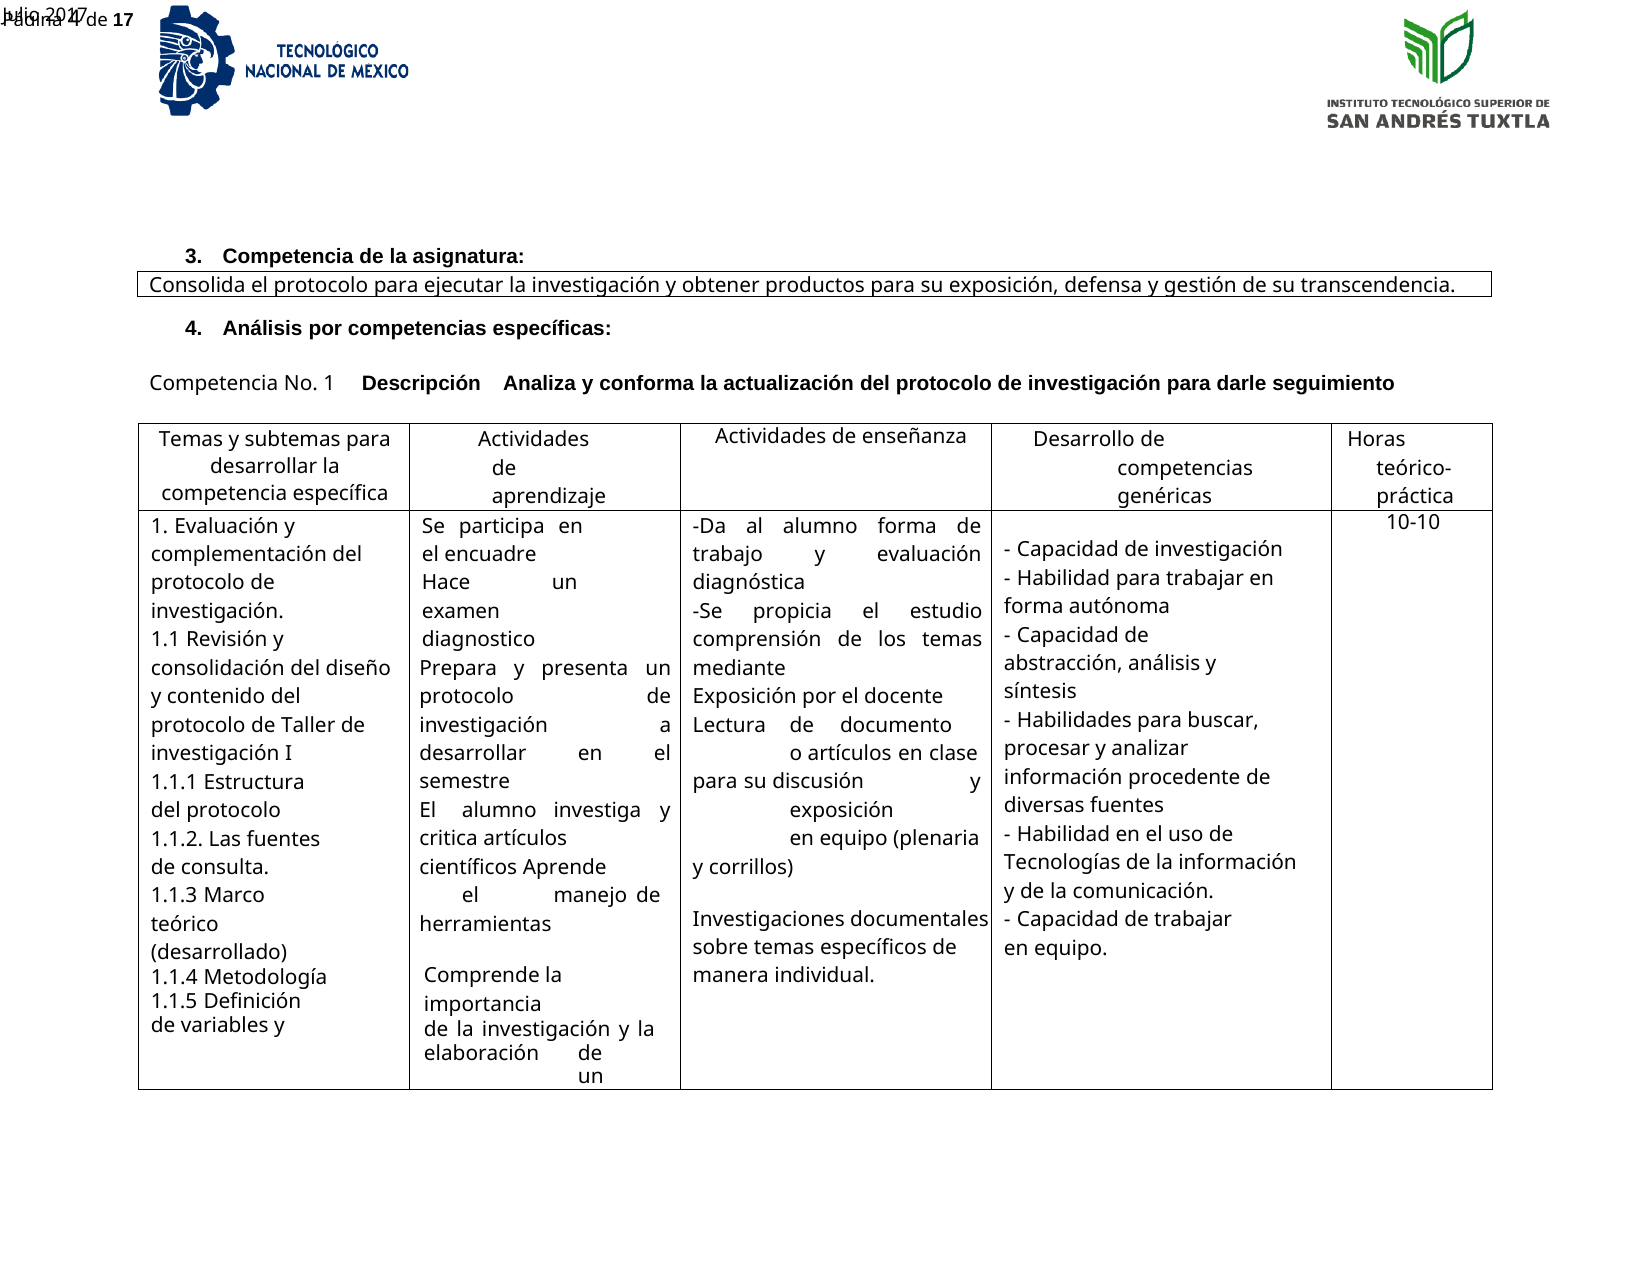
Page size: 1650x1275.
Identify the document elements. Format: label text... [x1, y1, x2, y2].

table_header Actividades de aprendizaje [410, 424, 680, 510]
table_cell Se participa en el encuadre Hace un examen diagnostico Prepara y presenta un protocolo de investigación a desarrollar en el semestre El alumno investiga y critica artículos científicos Aprende el manejo de herramientas Comprende la importancia de la investigación y la elaboración de un [410, 511, 680, 1089]
table_cell Evaluación y complementación del protocolo de investigación. Revisión y consolidación del diseño y contenido del protocolo de Taller de investigación I Estructura del protocolo 1.1.2. Las fuentes de consulta. Marco teórico (desarrollado) Metodología Definición de variables y [139, 511, 409, 1089]
table_header Desarrollo de competencias genéricas [992, 424, 1331, 510]
table_cell -Da al alumno forma de trabajo y evaluación diagnóstica -Se propicia el estudio comprensión de los temas mediante Exposición por el docente Lectura de documento o artículos en clase para su discusión y exposición en equipo (plenaria y corrillos) Investigaciones documentales sobre temas específicos de manera individual. [681, 511, 991, 1089]
table_header Temas y subtemas para desarrollar la competencia específica [139, 424, 409, 510]
table_header Descripción [345, 373, 492, 397]
list Análisis por competencias específicas: [185, 316, 1560, 340]
picture [1327, 9, 1550, 128]
subtitle Competencia de la asignatura: [185, 244, 1560, 268]
table_cell 10-10 [1332, 511, 1492, 1089]
picture [158, 5, 409, 116]
table_cell Capacidad de investigación Habilidad para trabajar en forma autónoma Capacidad de abstracción, análisis y síntesis Habilidades para buscar, procesar y analizar información procedente de diversas fuentes Habilidad en el uso de Tecnologías de la información y de la comunicación. Capacidad de trabajar en equipo. [992, 511, 1331, 1089]
table_header Horas teórico- práctica [1332, 424, 1492, 510]
table_header Competencia No. 1 [128, 373, 344, 397]
table_header Actividades de enseñanza [681, 424, 991, 510]
table_header Analiza y conforma la actualización del protocolo de investigación para darle seguimiento [492, 373, 1411, 397]
